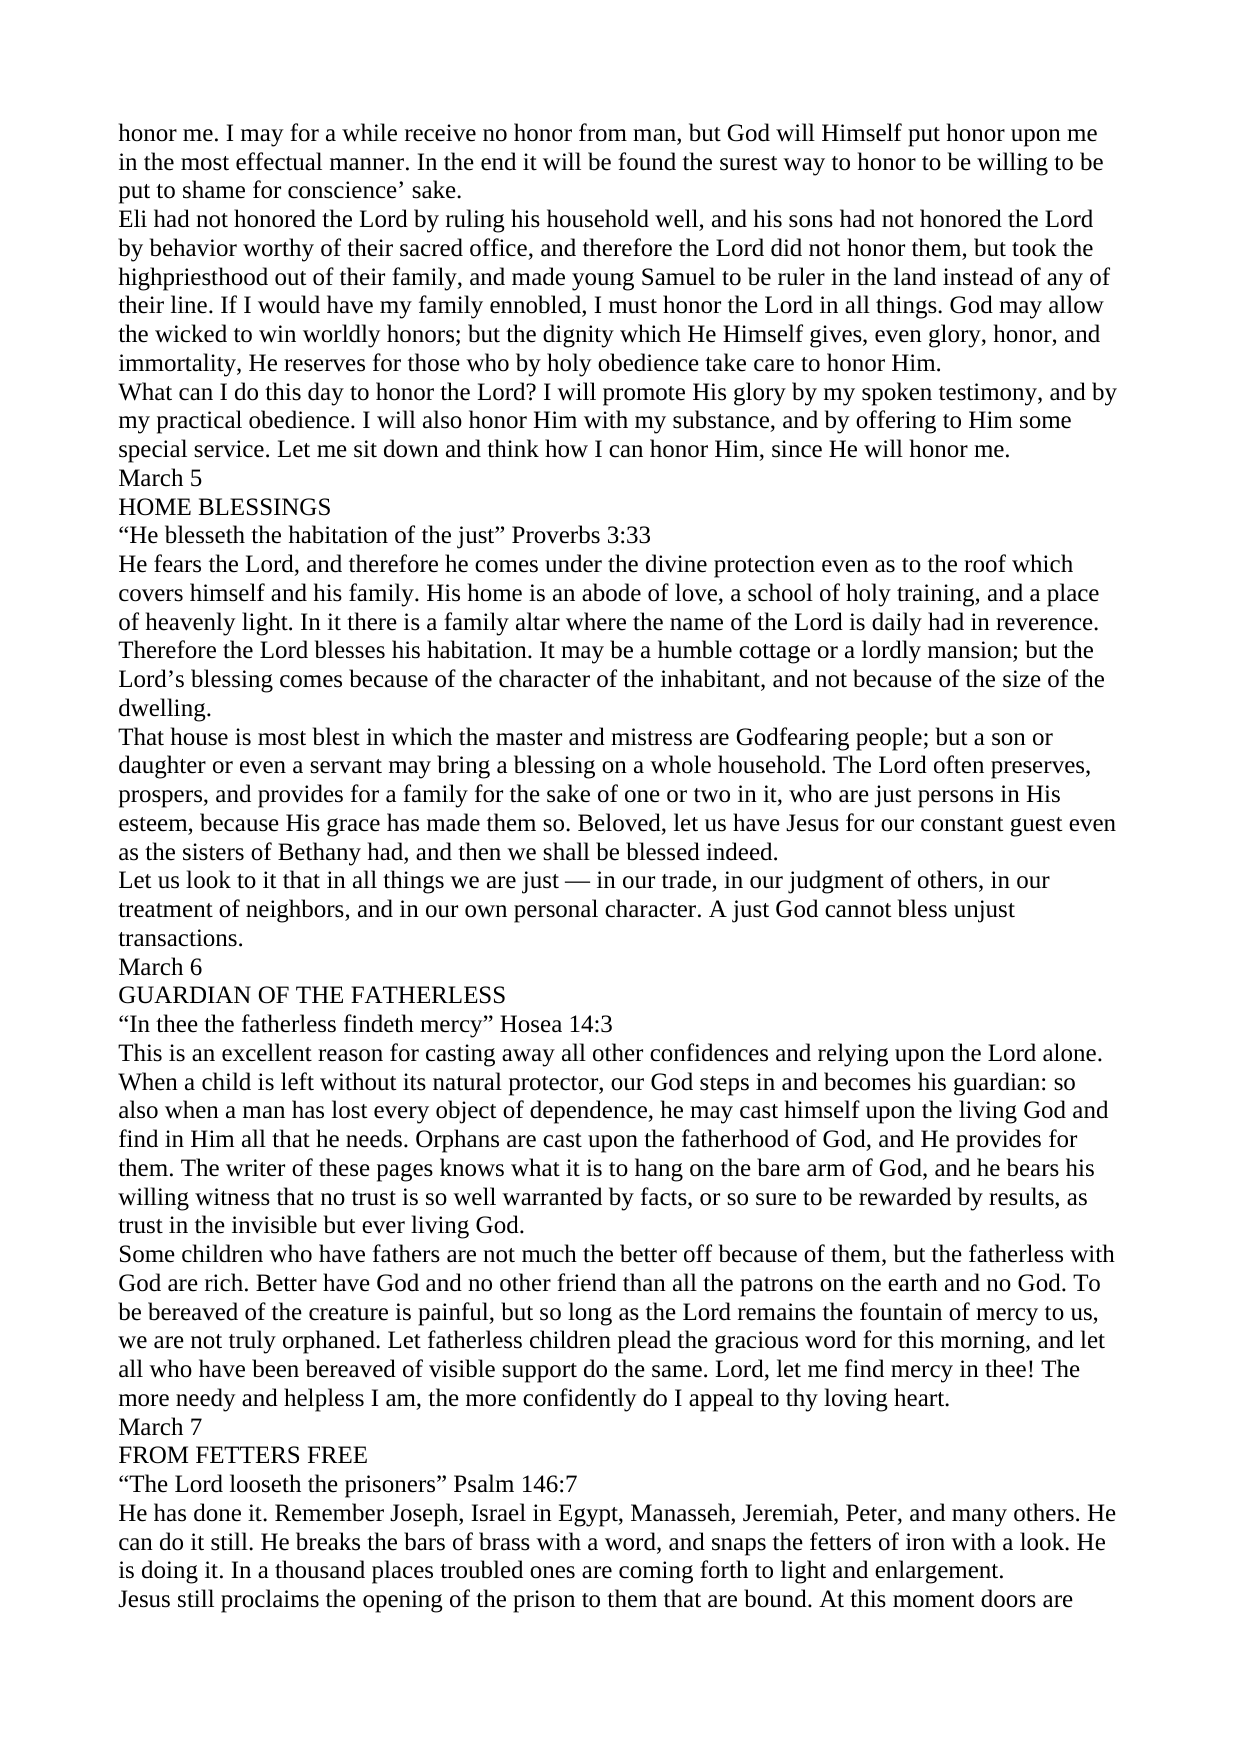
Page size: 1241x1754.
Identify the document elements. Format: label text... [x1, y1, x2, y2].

text He fears the Lord, and therefore he comes under the divine protection even as to the roof which covers himself and his family. His home is an abode of love, a school of holy training, and a place of heavenly light. In it there is a family altar where the name of the Lord is daily had in reverence. [118, 549, 1122, 636]
text That house is most blest in which the master and mistress are Godfearing people; but a son or daughter or even a servant may bring a blessing on a whole household. The Lord often preserves, prospers, and provides for a family for the sake of one or two in it, who are just persons in His esteem, because His grace has made them so. Beloved, let us have Jesus for our constant guest even as the sisters of Bethany had, and then we shall be blessed indeed. [118, 722, 1122, 866]
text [118, 118, 1122, 204]
text March 5 [118, 463, 1122, 492]
text Some children who have fathers are not much the better off because of them, but the fatherless with God are rich. Better have God and no other friend than all the patrons on the earth and no God. To be bereaved of the creature is painful, but so long as the Lord remains the fountain of mercy to us, we are not truly orphaned. Let fatherless children plead the gracious word for this morning, and let all who have been bereaved of visible support do the same. Lord, let me find mercy in thee! The more needy and helpless I am, the more confidently do I appeal to thy loving heart. [118, 1239, 1122, 1412]
text “He blesseth the habitation of the just” Proverbs 3:33 [118, 521, 1122, 549]
text “In thee the fatherless findeth mercy” Hosea 14:3 [118, 1009, 1122, 1038]
text FROM FETTERS FREE [118, 1441, 1122, 1469]
text HOME BLESSINGS [118, 492, 1122, 521]
text March 6 [118, 952, 1122, 981]
text “The Lord looseth the prisoners” Psalm 146:7 [118, 1469, 1122, 1498]
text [118, 1584, 1122, 1613]
text Let us look to it that in all things we are just — in our trade, in our judgment of others, in our treatment of neighbors, and in our own personal character. A just God cannot bless unjust transactions. [118, 866, 1122, 952]
text Eli had not honored the Lord by ruling his household well, and his sons had not honored the Lord by behavior worthy of their sacred office, and therefore the Lord did not honor them, but took the highpriesthood out of their family, and made young Samuel to be ruler in the land instead of any of their line. If I would have my family ennobled, I must honor the Lord in all things. God may allow the wicked to win worldly honors; but the dignity which He Himself gives, even glory, honor, and immortality, He reserves for those who by holy obedience take care to honor Him. [118, 204, 1122, 377]
text This is an excellent reason for casting away all other confidences and relying upon the Lord alone. When a child is left without its natural protector, our God steps in and becomes his guardian: so also when a man has lost every object of dependence, he may cast himself upon the living God and find in Him all that he needs. Orphans are cast upon the fatherhood of God, and He provides for them. The writer of these pages knows what it is to hang on the bare arm of God, and he bears his willing witness that no trust is so well warranted by facts, or so sure to be rewarded by results, as trust in the invisible but ever living God. [118, 1038, 1122, 1239]
text March 7 [118, 1412, 1122, 1441]
text He has done it. Remember Joseph, Israel in Egypt, Manasseh, Jeremiah, Peter, and many others. He can do it still. He breaks the bars of brass with a word, and snaps the fetters of iron with a look. He is doing it. In a thousand places troubled ones are coming forth to light and enlargement. [118, 1498, 1122, 1584]
text What can I do this day to honor the Lord? I will promote His glory by my spoken testimony, and by my practical obedience. I will also honor Him with my substance, and by offering to Him some special service. Let me sit down and think how I can honor Him, since He will honor me. [118, 377, 1122, 463]
text Therefore the Lord blesses his habitation. It may be a humble cottage or a lordly mansion; but the Lord’s blessing comes because of the character of the inhabitant, and not because of the size of the dwelling. [118, 636, 1122, 722]
text GUARDIAN OF THE FATHERLESS [118, 981, 1122, 1009]
